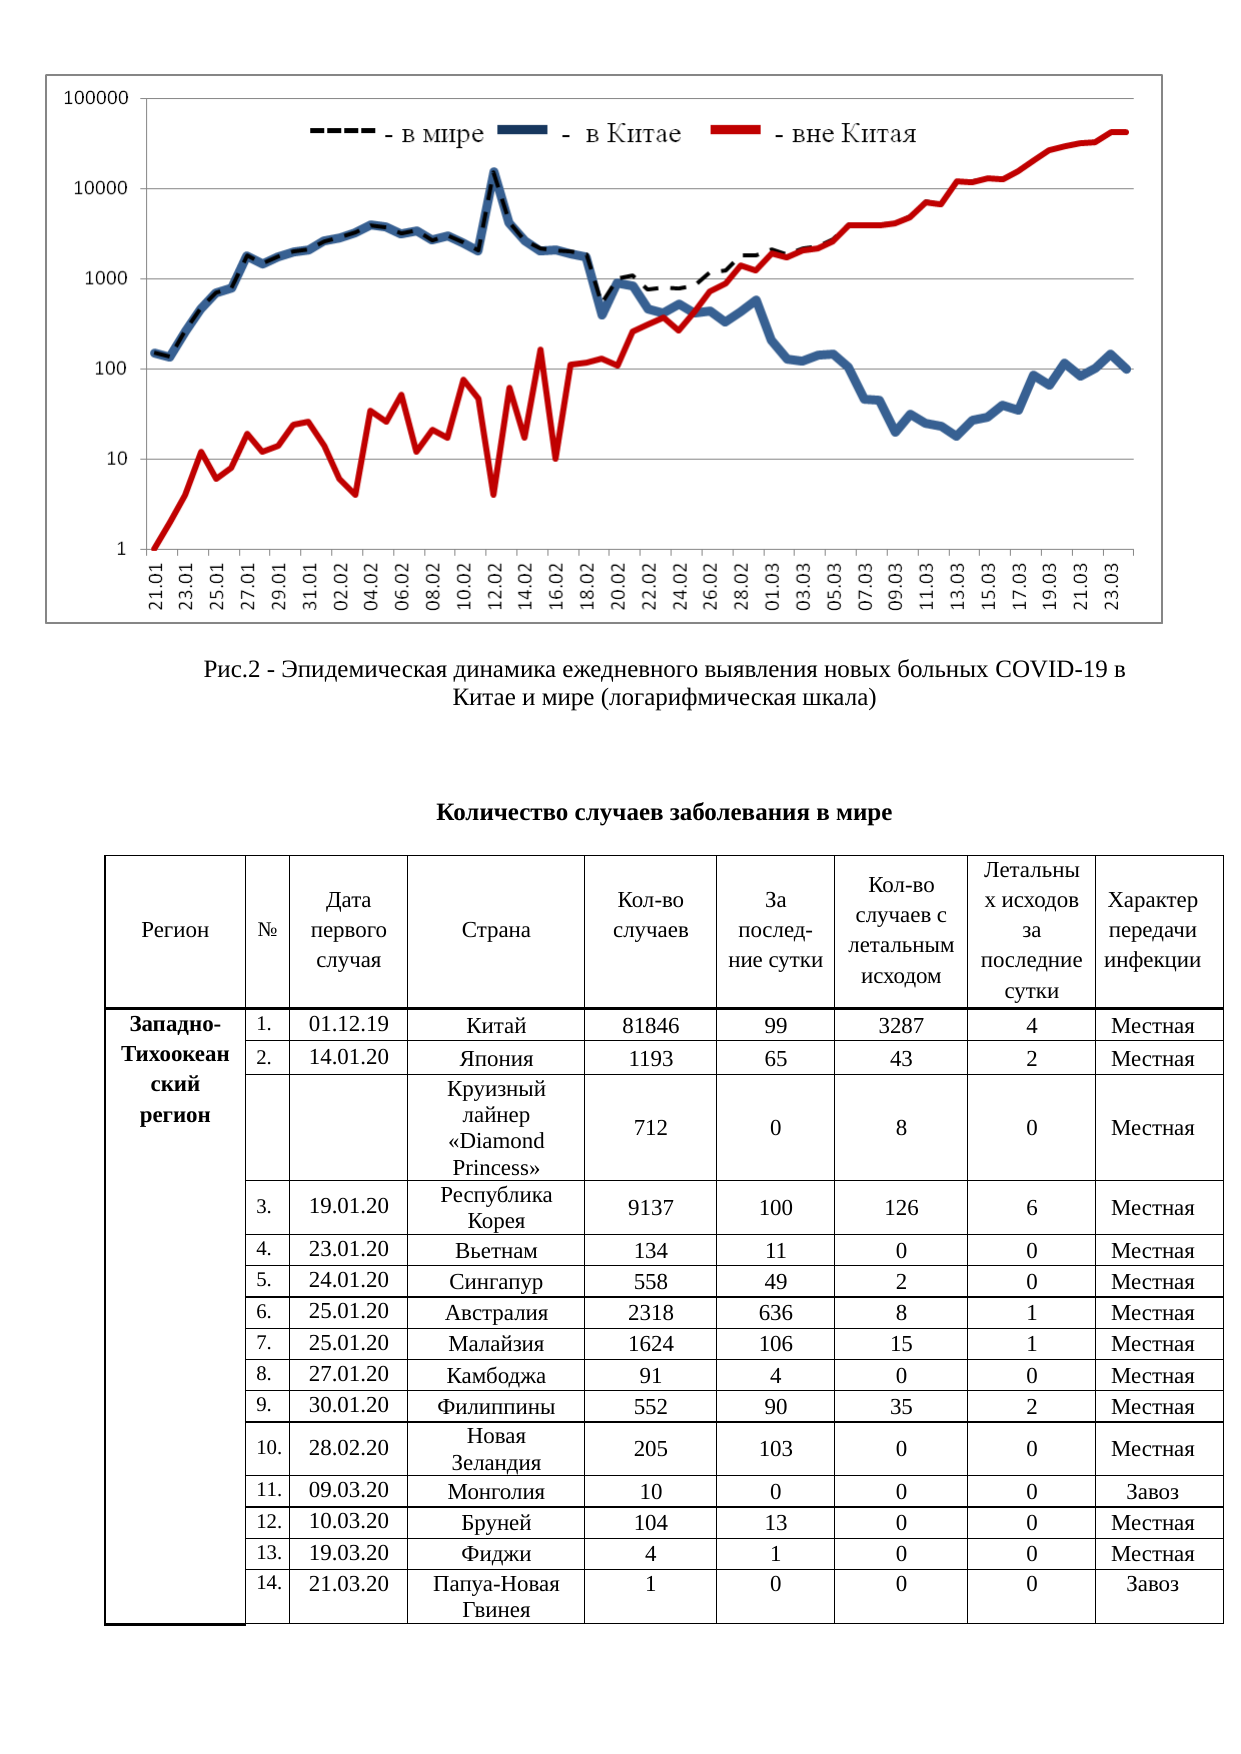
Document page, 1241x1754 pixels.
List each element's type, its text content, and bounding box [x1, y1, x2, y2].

table_cell 0 [968, 1235, 1095, 1265]
table_cell 712 [585, 1075, 716, 1180]
table_cell 4 [717, 1360, 834, 1390]
table_cell 1624 [585, 1329, 716, 1359]
table_cell Местная [1096, 1041, 1223, 1074]
table_cell 636 [717, 1298, 834, 1328]
table_cell [246, 1329, 289, 1359]
table_cell 65 [717, 1041, 834, 1074]
table_cell 27.01.20 [290, 1360, 407, 1390]
table_cell 10.03.20 [290, 1508, 407, 1538]
text Количество случаев заболевания в мире [177, 797, 1152, 826]
table_cell Завоз [1096, 1476, 1223, 1506]
table_cell [246, 1360, 289, 1390]
table_cell Япония [408, 1041, 584, 1074]
table_cell Филиппины [408, 1391, 584, 1421]
table_cell 134 [585, 1235, 716, 1265]
table_cell 0 [968, 1360, 1095, 1390]
table_cell [246, 1570, 289, 1623]
table_cell 0 [968, 1476, 1095, 1506]
table_cell Местная [1096, 1298, 1223, 1328]
table_cell 126 [835, 1181, 967, 1234]
table_cell 25.01.20 [290, 1298, 407, 1328]
table_cell [246, 1235, 289, 1265]
table_cell 90 [717, 1391, 834, 1421]
table_cell 4 [968, 1010, 1095, 1040]
table_cell 23.01.20 [290, 1235, 407, 1265]
table_header Летальных исходов за последние сутки [968, 856, 1095, 1007]
table_cell Вьетнам [408, 1235, 584, 1265]
table_header Кол-во случаев с летальным исходом [835, 856, 967, 1007]
table_cell 28.02.20 [290, 1423, 407, 1475]
table_cell 81846 [585, 1010, 716, 1040]
table_cell 1193 [585, 1041, 716, 1074]
table_cell 2 [968, 1391, 1095, 1421]
table_cell 10 [585, 1476, 716, 1506]
table_cell 0 [717, 1570, 834, 1623]
table_cell [246, 1075, 289, 1180]
table_cell 25.01.20 [290, 1329, 407, 1359]
table_cell [246, 1041, 289, 1074]
table_cell Местная [1096, 1181, 1223, 1234]
table_cell 552 [585, 1391, 716, 1421]
table_cell Камбоджа [408, 1360, 584, 1390]
table_cell 13 [717, 1508, 834, 1538]
table_cell 15 [835, 1329, 967, 1359]
table_cell 205 [585, 1423, 716, 1475]
table_cell Местная [1096, 1508, 1223, 1538]
text Рис.2 - Эпидемическая динамика ежедневного выявления новых больных COVID-19 в Китае и мире (логарифмическая шкала) [177, 654, 1152, 711]
table_cell 99 [717, 1010, 834, 1040]
table_cell 09.03.20 [290, 1476, 407, 1506]
table_cell 8 [835, 1298, 967, 1328]
table_header Кол-во случаев [585, 856, 716, 1007]
table_cell 0 [835, 1235, 967, 1265]
table_cell 1 [968, 1298, 1095, 1328]
table_cell [246, 1298, 289, 1328]
table_cell 0 [835, 1539, 967, 1569]
table_cell Бруней [408, 1508, 584, 1538]
table_cell 49 [717, 1266, 834, 1296]
table_cell Местная [1096, 1423, 1223, 1475]
table_cell [246, 1391, 289, 1421]
table_cell 19.01.20 [290, 1181, 407, 1234]
table_cell 1 [585, 1570, 716, 1623]
table_header № [246, 856, 289, 1007]
table_cell 2 [835, 1266, 967, 1296]
table_cell 2 [968, 1041, 1095, 1074]
table_cell 0 [968, 1266, 1095, 1296]
table_cell [246, 1423, 289, 1475]
table_header За послед-ние сутки [717, 856, 834, 1007]
table_cell 24.01.20 [290, 1266, 407, 1296]
table_cell Местная [1096, 1539, 1223, 1569]
table_cell 0 [968, 1539, 1095, 1569]
table_cell 9137 [585, 1181, 716, 1234]
table_cell [290, 1075, 407, 1180]
table_cell 30.01.20 [290, 1391, 407, 1421]
table_cell [246, 1266, 289, 1296]
table_cell 0 [717, 1075, 834, 1180]
table_cell Местная [1096, 1266, 1223, 1296]
table_cell 0 [835, 1508, 967, 1538]
table_cell 0 [968, 1075, 1095, 1180]
table_cell 1 [717, 1539, 834, 1569]
table_cell 103 [717, 1423, 834, 1475]
table_cell [246, 1539, 289, 1569]
table_cell Местная [1096, 1235, 1223, 1265]
table_cell Республика Корея [408, 1181, 584, 1234]
table_cell Местная [1096, 1329, 1223, 1359]
table_cell 43 [835, 1041, 967, 1074]
table_cell Местная [1096, 1010, 1223, 1040]
table_header Регион [106, 856, 245, 1007]
table_cell 104 [585, 1508, 716, 1538]
table_cell 11 [717, 1235, 834, 1265]
table_cell [246, 1508, 289, 1538]
table_cell Папуа-Новая Гвинея [408, 1570, 584, 1623]
table_cell 91 [585, 1360, 716, 1390]
table_cell [246, 1476, 289, 1506]
table_cell Местная [1096, 1391, 1223, 1421]
table_cell Местная [1096, 1075, 1223, 1180]
table_cell 4 [585, 1539, 716, 1569]
table_cell 35 [835, 1391, 967, 1421]
table_cell Фиджи [408, 1539, 584, 1569]
table_cell 558 [585, 1266, 716, 1296]
table_cell 0 [835, 1476, 967, 1506]
table_header Характер передачи инфекции [1096, 856, 1223, 1007]
table_cell 0 [717, 1476, 834, 1506]
table_cell 0 [968, 1570, 1095, 1623]
table_cell 0 [835, 1570, 967, 1623]
table_cell 8 [835, 1075, 967, 1180]
table_header Дата первого случая [290, 856, 407, 1007]
table_cell 01.12.19 [290, 1010, 407, 1040]
table_cell 2318 [585, 1298, 716, 1328]
table_cell Новая Зеландия [408, 1423, 584, 1475]
table_cell 14.01.20 [290, 1041, 407, 1074]
table_cell 106 [717, 1329, 834, 1359]
table_cell Монголия [408, 1476, 584, 1506]
table_cell 3287 [835, 1010, 967, 1040]
table_cell Завоз [1096, 1570, 1223, 1623]
table_cell 0 [835, 1423, 967, 1475]
table_cell 21.03.20 [290, 1570, 407, 1623]
table_header Страна [408, 856, 584, 1007]
picture [44, 73, 1164, 625]
table_cell 1 [968, 1329, 1095, 1359]
table_cell Китай [408, 1010, 584, 1040]
table_cell 0 [835, 1360, 967, 1390]
table_cell [246, 1010, 289, 1040]
table_cell [246, 1181, 289, 1234]
table_cell 100 [717, 1181, 834, 1234]
table_cell Западно-Тихоокеанский регион [106, 1010, 245, 1623]
table_cell Круизный лайнер «Diamond Princess» [408, 1075, 584, 1180]
table_cell Малайзия [408, 1329, 584, 1359]
table_cell 6 [968, 1181, 1095, 1234]
table_cell 19.03.20 [290, 1539, 407, 1569]
table_cell 0 [968, 1508, 1095, 1538]
table_cell 0 [968, 1423, 1095, 1475]
table_cell Сингапур [408, 1266, 584, 1296]
table_cell Австралия [408, 1298, 584, 1328]
table_cell Местная [1096, 1360, 1223, 1390]
